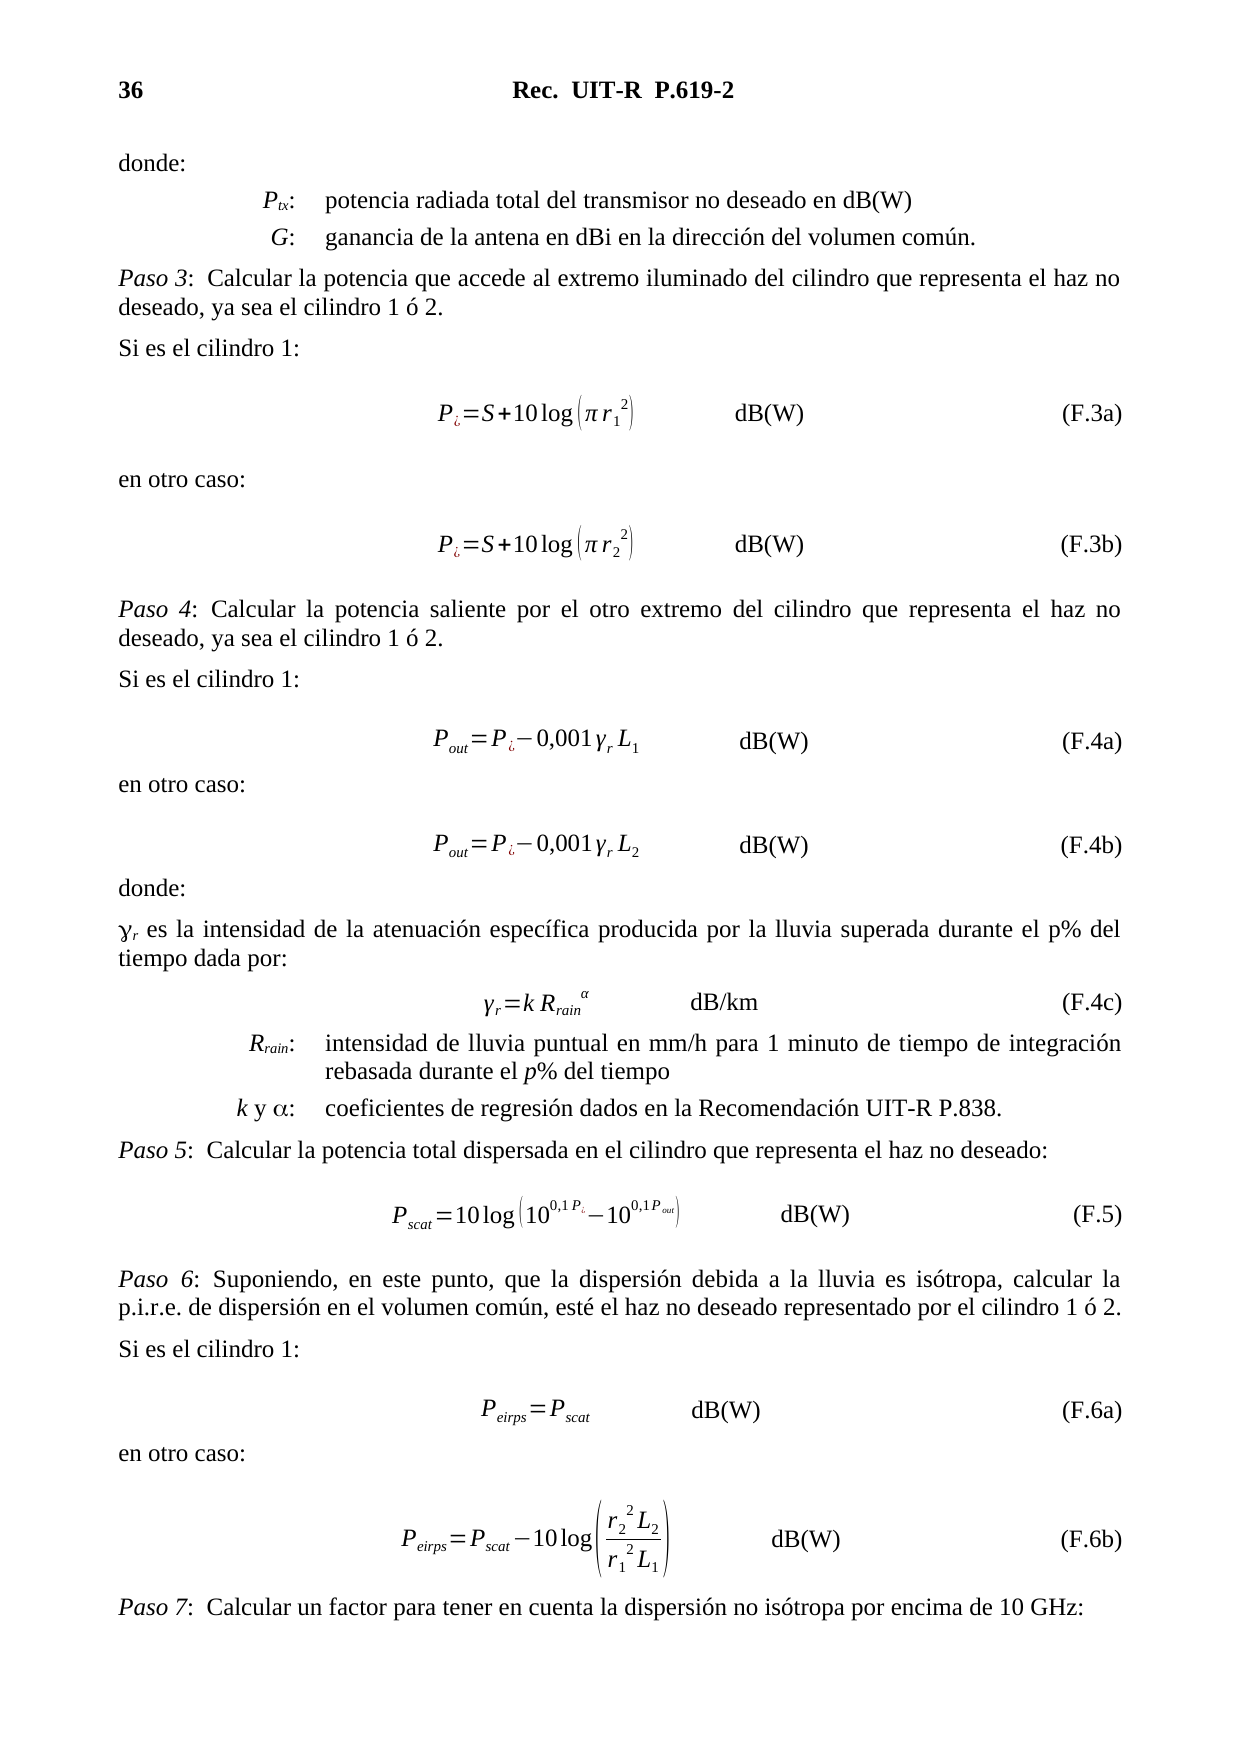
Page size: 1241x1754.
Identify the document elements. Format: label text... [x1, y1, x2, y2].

text Si es el cilindro 1: [118, 333, 1122, 362]
text r es la intensidad de la atenuación específica producida por la lluvia superada durante el p% del tiempo dada por: [118, 914, 1122, 972]
text G: ganancia de la antena en dBi en la dirección del volumen común. [118, 222, 1122, 251]
text Paso 3: Calcular la potencia que accede al extremo iluminado del cilindro que representa el haz no deseado, ya sea el cilindro 1 ó 2. [118, 263, 1122, 321]
text donde: [118, 148, 1122, 176]
text dB(W) (F.6b) [118, 1498, 1122, 1579]
text k y : coeficientes de regresión dados en la Recomendación UIT-R P.838. [118, 1093, 1122, 1122]
text dB(W) (F.3b) [118, 524, 1122, 563]
text dB(W) (F.4a) [118, 725, 1122, 756]
text dB(W) (F.6a) [118, 1394, 1122, 1426]
text dB(W) (F.3a) [118, 393, 1122, 432]
text en otro caso: [118, 769, 1122, 798]
text dB/km (F.4c) [118, 984, 1122, 1019]
text Paso 5: Calcular la potencia total dispersada en el cilindro que representa el haz no deseado: [118, 1135, 1122, 1163]
text en otro caso: [118, 464, 1122, 493]
text Si es el cilindro 1: [118, 664, 1122, 693]
text en otro caso: [118, 1438, 1122, 1467]
text Paso 6: Suponiendo, en este punto, que la dispersión debida a la lluvia es isótropa, calcular la p.i.r.e. de dispersión en el volumen común, esté el haz no deseado representado por el cilindro 1 ó 2. [118, 1264, 1122, 1321]
text Paso 7: Calcular un factor para tener en cuenta la dispersión no isótropa por encima de 10 GHz: [118, 1592, 1122, 1621]
text dB(W) (F.5) [118, 1195, 1122, 1232]
text Ptx: potencia radiada total del transmisor no deseado en dB(W) [118, 185, 1122, 213]
text donde: [118, 873, 1122, 902]
text Rrain: intensidad de lluvia puntual en mm/h para 1 minuto de tiempo de integración rebasada durante el p% del tiempo [118, 1028, 1122, 1085]
text Paso 4: Calcular la potencia saliente por el otro extremo del cilindro que representa el haz no deseado, ya sea el cilindro 1 ó 2. [118, 594, 1122, 652]
text dB(W) (F.4b) [118, 829, 1122, 861]
text Si es el cilindro 1: [118, 1334, 1122, 1362]
